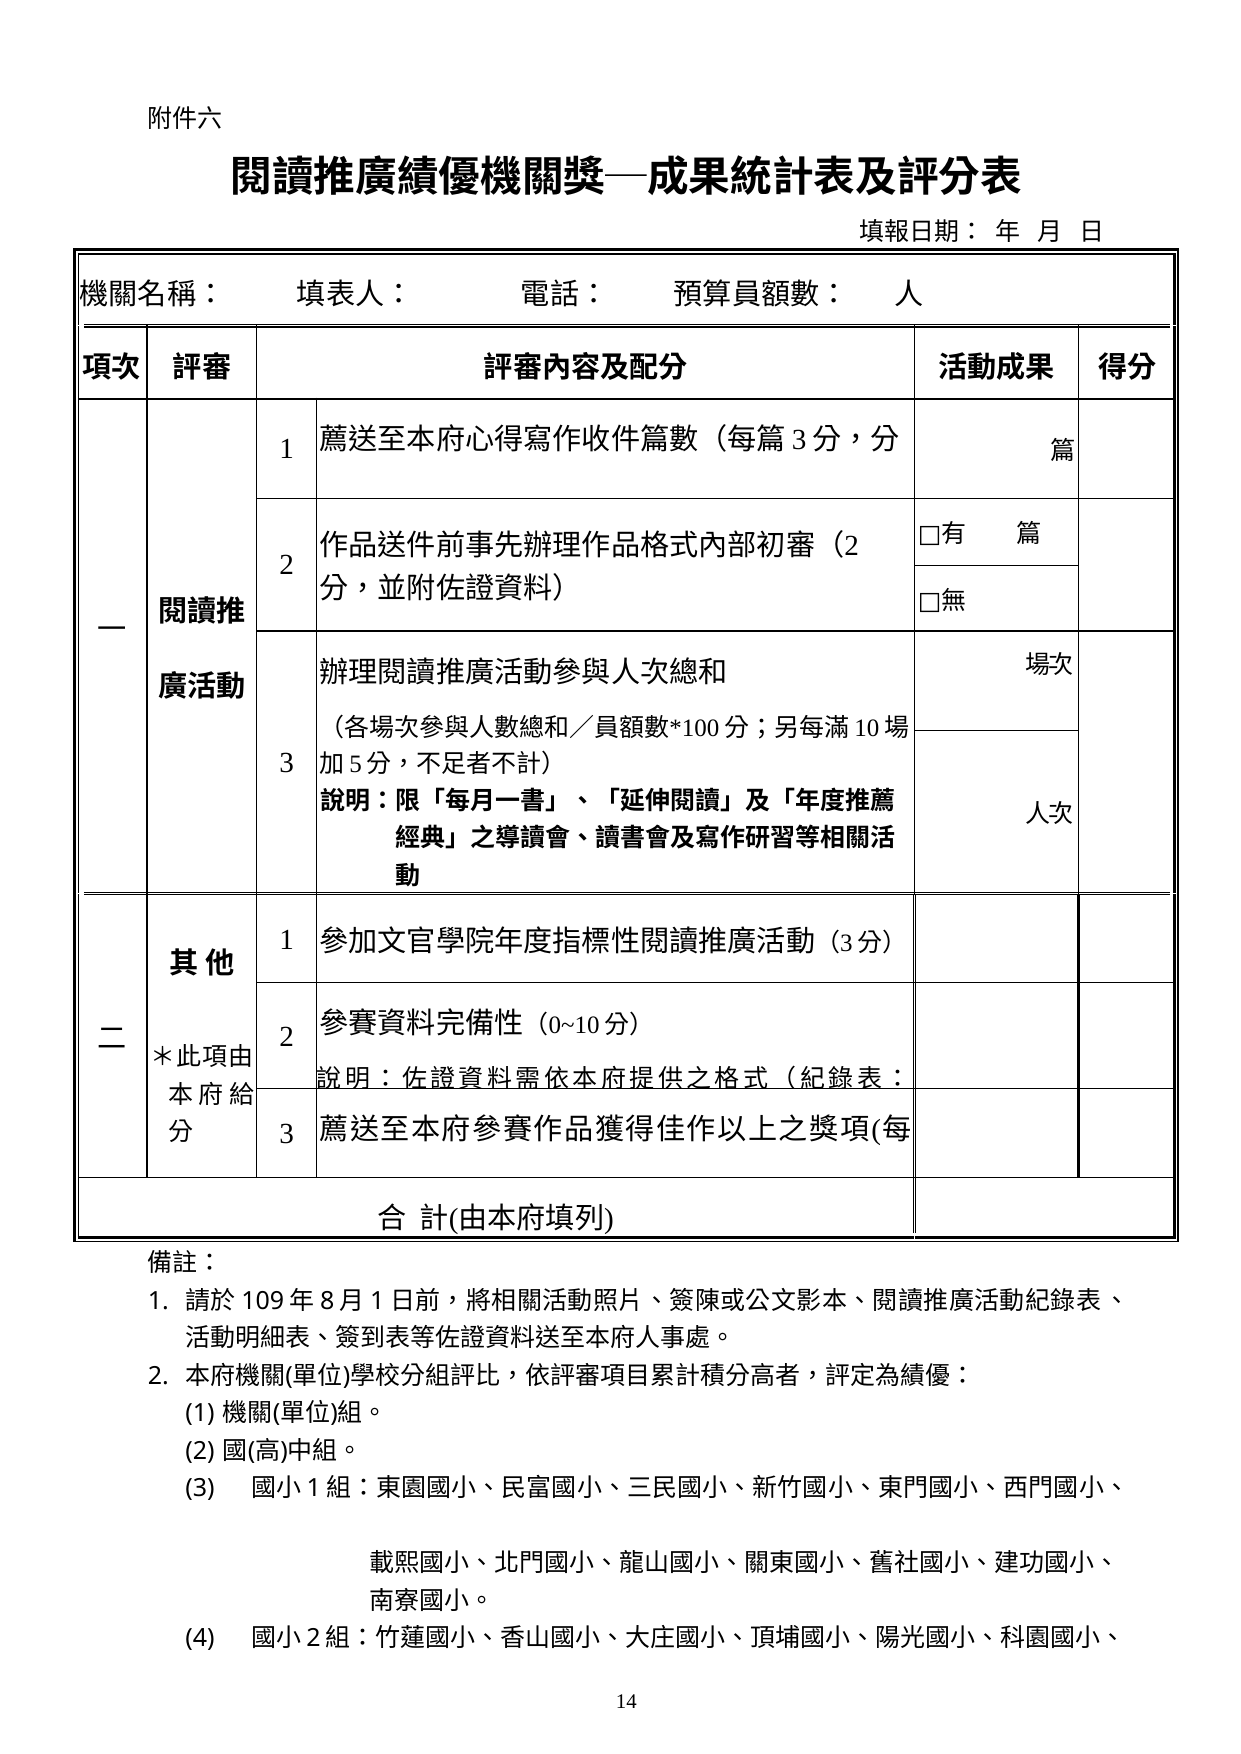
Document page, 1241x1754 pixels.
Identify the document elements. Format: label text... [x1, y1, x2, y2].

table_cell 1 [257, 895, 316, 982]
list 國小2組：竹蓮國小、香山國小、大庄國小、頂埔國小、陽光國小、科園國小、 [185, 1617, 1104, 1655]
table_cell 一 [79, 400, 146, 892]
table_cell 薦送至本府參賽作品獲得佳作以上之獎項(每篇5分) [317, 1089, 913, 1177]
list 請於109年8月1日前，將相關活動照片、簽陳或公文影本、閱讀推廣活動紀錄表、活動明細表、簽到表等佐證資料送至本府人事處。 [148, 1280, 1104, 1355]
table_cell □有 篇 [915, 499, 1078, 565]
table_cell 辦理閱讀推廣活動參與人次總和 （各場次參與人數總和／員額數*100分；另每滿10場加5分，不足者不計） 說明：限「每月一書」、「延伸閱讀」及「年度推薦經典」之導讀會、讀書會及寫作研習等相關活動 [317, 632, 914, 892]
table_cell 合 計(由本府填列) [79, 1178, 914, 1236]
table_cell [1079, 632, 1173, 892]
text 備註： [148, 1242, 1104, 1280]
table_cell 2 [257, 983, 316, 1088]
table_cell 閱讀推廣活動 [148, 400, 256, 892]
table_cell 作品送件前事先辦理作品格式內部初審（2分，並附佐證資料） [317, 499, 914, 630]
table_cell 活動成果 [915, 328, 1078, 397]
table_cell 人次 [915, 731, 1078, 892]
table_cell 評審內容及配分 [257, 328, 914, 397]
text 填報日期： 年 月 日 [148, 211, 1104, 248]
table_cell 薦送至本府心得寫作收件篇數（每篇3分，分數無上限，請踴躍報送） [317, 400, 914, 497]
list 機關(單位)組。 [185, 1392, 1104, 1430]
table_cell 篇 [915, 400, 1078, 497]
text 載熙國小、北門國小、龍山國小、關東國小、舊社國小、建功國小、 [251, 1542, 1104, 1580]
table_cell [916, 983, 1077, 1088]
table_cell [1080, 983, 1173, 1088]
table_cell 3 [257, 1089, 316, 1177]
table_cell 評審 項目 [148, 328, 256, 397]
table_cell 參賽資料完備性（0~10分） 說明：佐證資料需依本府提供之格式（紀錄表：word；明細表：excel）填寫。 [317, 983, 913, 1088]
table_cell □無 [915, 566, 1078, 630]
table_cell 3 [257, 632, 316, 892]
table_cell [1079, 400, 1173, 497]
list 國小1組：東園國小、民富國小、三民國小、新竹國小、東門國小、西門國小、 [185, 1467, 1104, 1542]
text 閱讀推廣績優機關獎─成果統計表及評分表 [148, 136, 1104, 211]
list 本府機關(單位)學校分組評比，依評審項目累計積分高者，評定為績優： [148, 1355, 1104, 1392]
table_cell 2 [257, 499, 316, 630]
table_cell [1080, 1089, 1173, 1177]
list 國(高)中組。 [185, 1430, 1104, 1467]
table_cell 其 他 ＊此項由本府給分 [148, 895, 256, 1177]
table_cell 參加文官學院年度指標性閱讀推廣活動（3分） [317, 895, 913, 982]
table_cell 得分 [1079, 324, 1176, 397]
table_cell [1079, 499, 1173, 630]
table_cell 1 [257, 400, 316, 497]
table_cell 場次 [915, 632, 1078, 730]
table_cell [915, 1178, 1173, 1236]
text 附件六 [148, 98, 1104, 136]
table_cell 二 [76, 892, 146, 1177]
table_cell [1079, 892, 1176, 982]
table_cell [916, 1089, 1077, 1177]
table_cell [916, 895, 1077, 982]
table_header 機關名稱： 填表人： 電話： 預算員額數： 人 [79, 255, 1173, 324]
text 南寮國小。 [251, 1580, 1104, 1617]
table_cell 項次 [76, 324, 146, 397]
